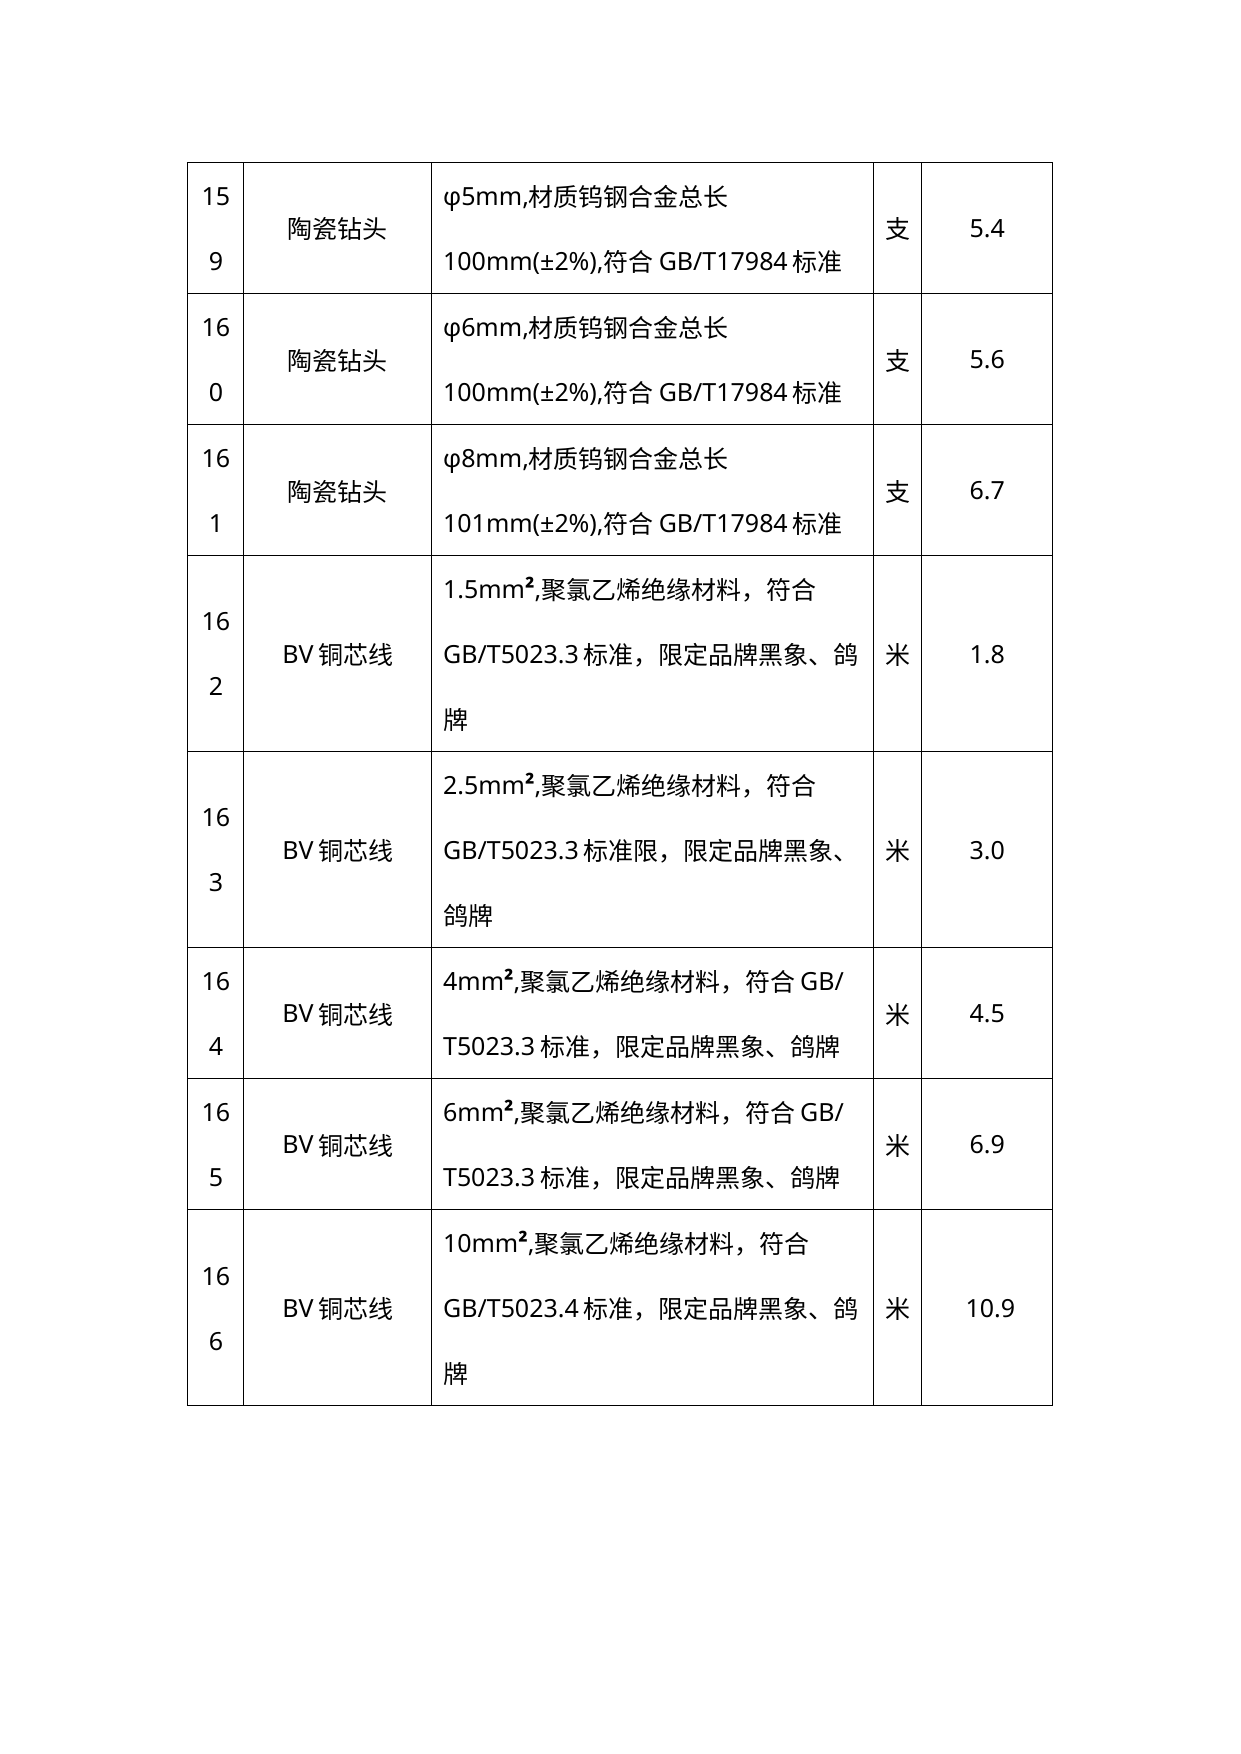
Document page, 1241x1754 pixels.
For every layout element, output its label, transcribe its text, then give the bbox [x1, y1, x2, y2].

table_cell 164 [188, 948, 243, 1078]
table_cell 1.5mm²,聚氯乙烯绝缘材料，符合GB/T5023.3标准，限定品牌黑象、鸽牌 [432, 556, 873, 751]
table_cell φ6mm,材质钨钢合金总长100mm(±2%),符合GB/T17984标准 [432, 294, 873, 424]
table_cell 陶瓷钻头 [244, 425, 431, 555]
table_cell 166 [188, 1210, 243, 1405]
table_cell 米 [874, 556, 921, 751]
table_cell 6mm²,聚氯乙烯绝缘材料，符合GB/T5023.3标准，限定品牌黑象、鸽牌 [432, 1079, 873, 1209]
table_cell 161 [188, 425, 243, 555]
table_cell 4.5 [922, 948, 1052, 1078]
table_cell 165 [188, 1079, 243, 1209]
table_cell BV铜芯线 [244, 1210, 431, 1405]
table_cell 米 [874, 948, 921, 1078]
table_cell 10mm²,聚氯乙烯绝缘材料，符合GB/T5023.4标准，限定品牌黑象、鸽牌 [432, 1210, 873, 1405]
table_cell 160 [188, 294, 243, 424]
table_cell 162 [188, 556, 243, 751]
table_cell 米 [874, 1079, 921, 1209]
table_cell 陶瓷钻头 [244, 163, 431, 293]
table_cell 支 [874, 294, 921, 424]
table_cell BV铜芯线 [244, 1079, 431, 1209]
table_cell 米 [874, 1210, 921, 1405]
table_cell BV铜芯线 [244, 556, 431, 751]
table_cell BV铜芯线 [244, 752, 431, 947]
table_cell 陶瓷钻头 [244, 294, 431, 424]
table_cell 159 [188, 163, 243, 293]
table_cell BV铜芯线 [244, 948, 431, 1078]
table_cell 6.7 [922, 425, 1052, 555]
table_cell 5.6 [922, 294, 1052, 424]
table_cell 163 [188, 752, 243, 947]
table_cell 5.4 [922, 163, 1052, 293]
table_cell 3.0 [922, 752, 1052, 947]
table_cell 10.9 [922, 1210, 1052, 1405]
table_cell φ5mm,材质钨钢合金总长100mm(±2%),符合GB/T17984标准 [432, 163, 873, 293]
table_cell φ8mm,材质钨钢合金总长101mm(±2%),符合GB/T17984标准 [432, 425, 873, 555]
table_cell 6.9 [922, 1079, 1052, 1209]
table_cell 支 [874, 425, 921, 555]
table_cell 米 [874, 752, 921, 947]
table_cell 支 [874, 163, 921, 293]
table_cell 4mm²,聚氯乙烯绝缘材料，符合GB/T5023.3标准，限定品牌黑象、鸽牌 [432, 948, 873, 1078]
table_cell 1.8 [922, 556, 1052, 751]
table_cell 2.5mm²,聚氯乙烯绝缘材料，符合GB/T5023.3标准限，限定品牌黑象、鸽牌 [432, 752, 873, 947]
